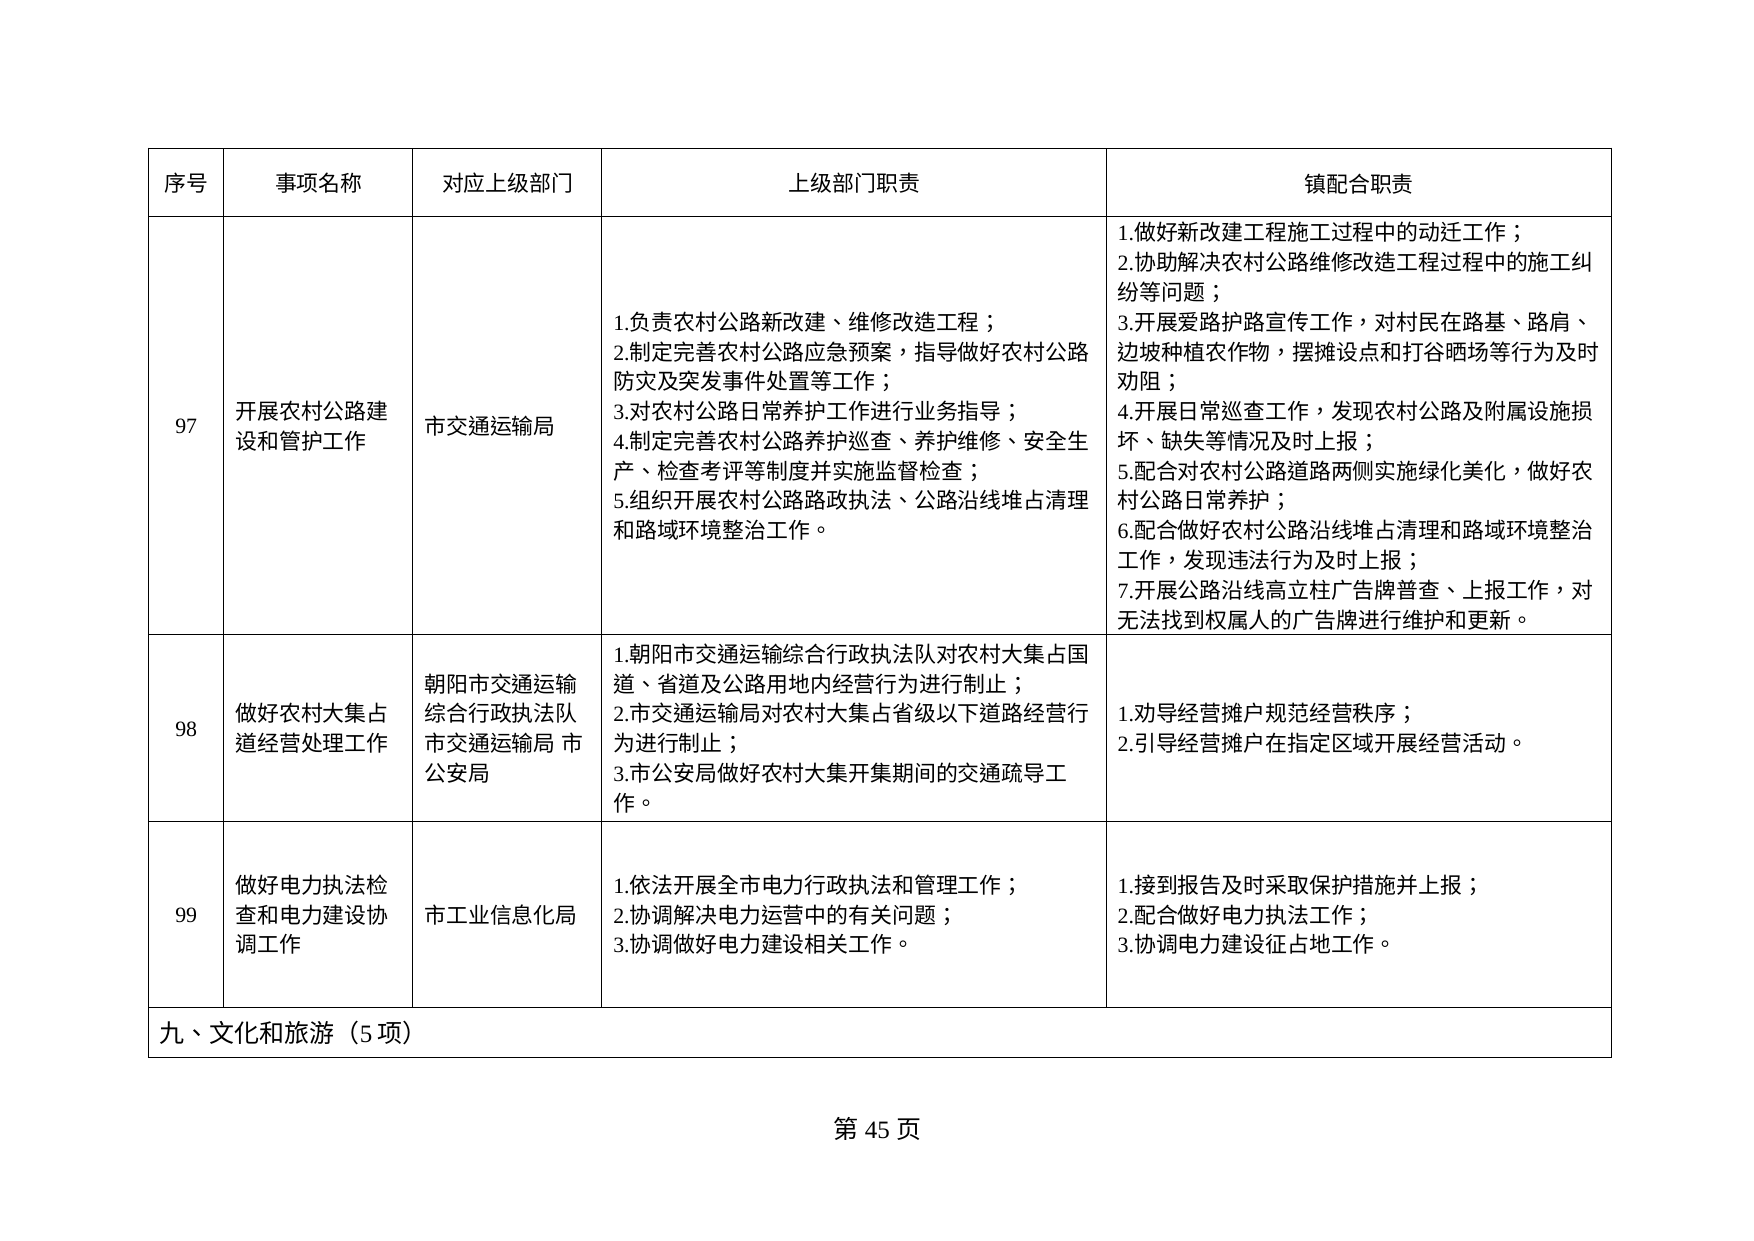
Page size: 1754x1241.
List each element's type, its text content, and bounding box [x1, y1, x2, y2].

table_cell 99 [149, 822, 223, 1007]
table_cell 1.做好新改建工程施工过程中的动迁工作； 2.协助解决农村公路维修改造工程过程中的施工纠纷等问题； 3.开展爱路护路宣传工作，对村民在路基、路肩、边坡种植农作物，摆摊设点和打谷晒场等行为及时劝阻； 4.开展日常巡查工作，发现农村公路及附属设施损坏、缺失等情况及时上报； 5.配合对农村公路道路两侧实施绿化美化，做好农村公路日常养护； 6.配合做好农村公路沿线堆占清理和路域环境整治工作，发现违法行为及时上报； 7.开展公路沿线高立柱广告牌普查、上报工作，对无法找到权属人的广告牌进行维护和更新。 [1107, 217, 1611, 634]
table_cell 做好农村大集占道经营处理工作 [224, 635, 412, 821]
table_header 序号 [149, 149, 223, 216]
table_header 镇配合职责 [1107, 149, 1611, 216]
table_cell 1.接到报告及时采取保护措施并上报； 2.配合做好电力执法工作； 3.协调电力建设征占地工作。 [1107, 822, 1611, 1007]
table_cell 朝阳市交通运输综合行政执法队 市交通运输局 市公安局 [413, 635, 601, 821]
table_cell 1.依法开展全市电力行政执法和管理工作； 2.协调解决电力运营中的有关问题； 3.协调做好电力建设相关工作。 [602, 822, 1106, 1007]
table_cell 1.劝导经营摊户规范经营秩序； 2.引导经营摊户在指定区域开展经营活动。 [1107, 635, 1611, 821]
table_cell 市交通运输局 [413, 217, 601, 634]
table_cell 97 [149, 217, 223, 634]
table_cell 1.朝阳市交通运输综合行政执法队对农村大集占国道、省道及公路用地内经营行为进行制止； 2.市交通运输局对农村大集占省级以下道路经营行为进行制止； 3.市公安局做好农村大集开集期间的交通疏导工作。 [602, 635, 1106, 821]
table_cell 开展农村公路建设和管护工作 [224, 217, 412, 634]
table_header 对应上级部门 [413, 149, 601, 216]
table_cell 做好电力执法检查和电力建设协调工作 [224, 822, 412, 1007]
table_cell 98 [149, 635, 223, 821]
table_cell 市工业信息化局 [413, 822, 601, 1007]
table_header 事项名称 [224, 149, 412, 216]
table_header 上级部门职责 [602, 149, 1106, 216]
table_cell 九、文化和旅游（5项） [149, 1008, 1611, 1057]
table_cell 1.负责农村公路新改建、维修改造工程； 2.制定完善农村公路应急预案，指导做好农村公路防灾及突发事件处置等工作； 3.对农村公路日常养护工作进行业务指导； 4.制定完善农村公路养护巡查、养护维修、安全生产、检查考评等制度并实施监督检查； 5.组织开展农村公路路政执法、公路沿线堆占清理和路域环境整治工作。 [602, 217, 1106, 634]
